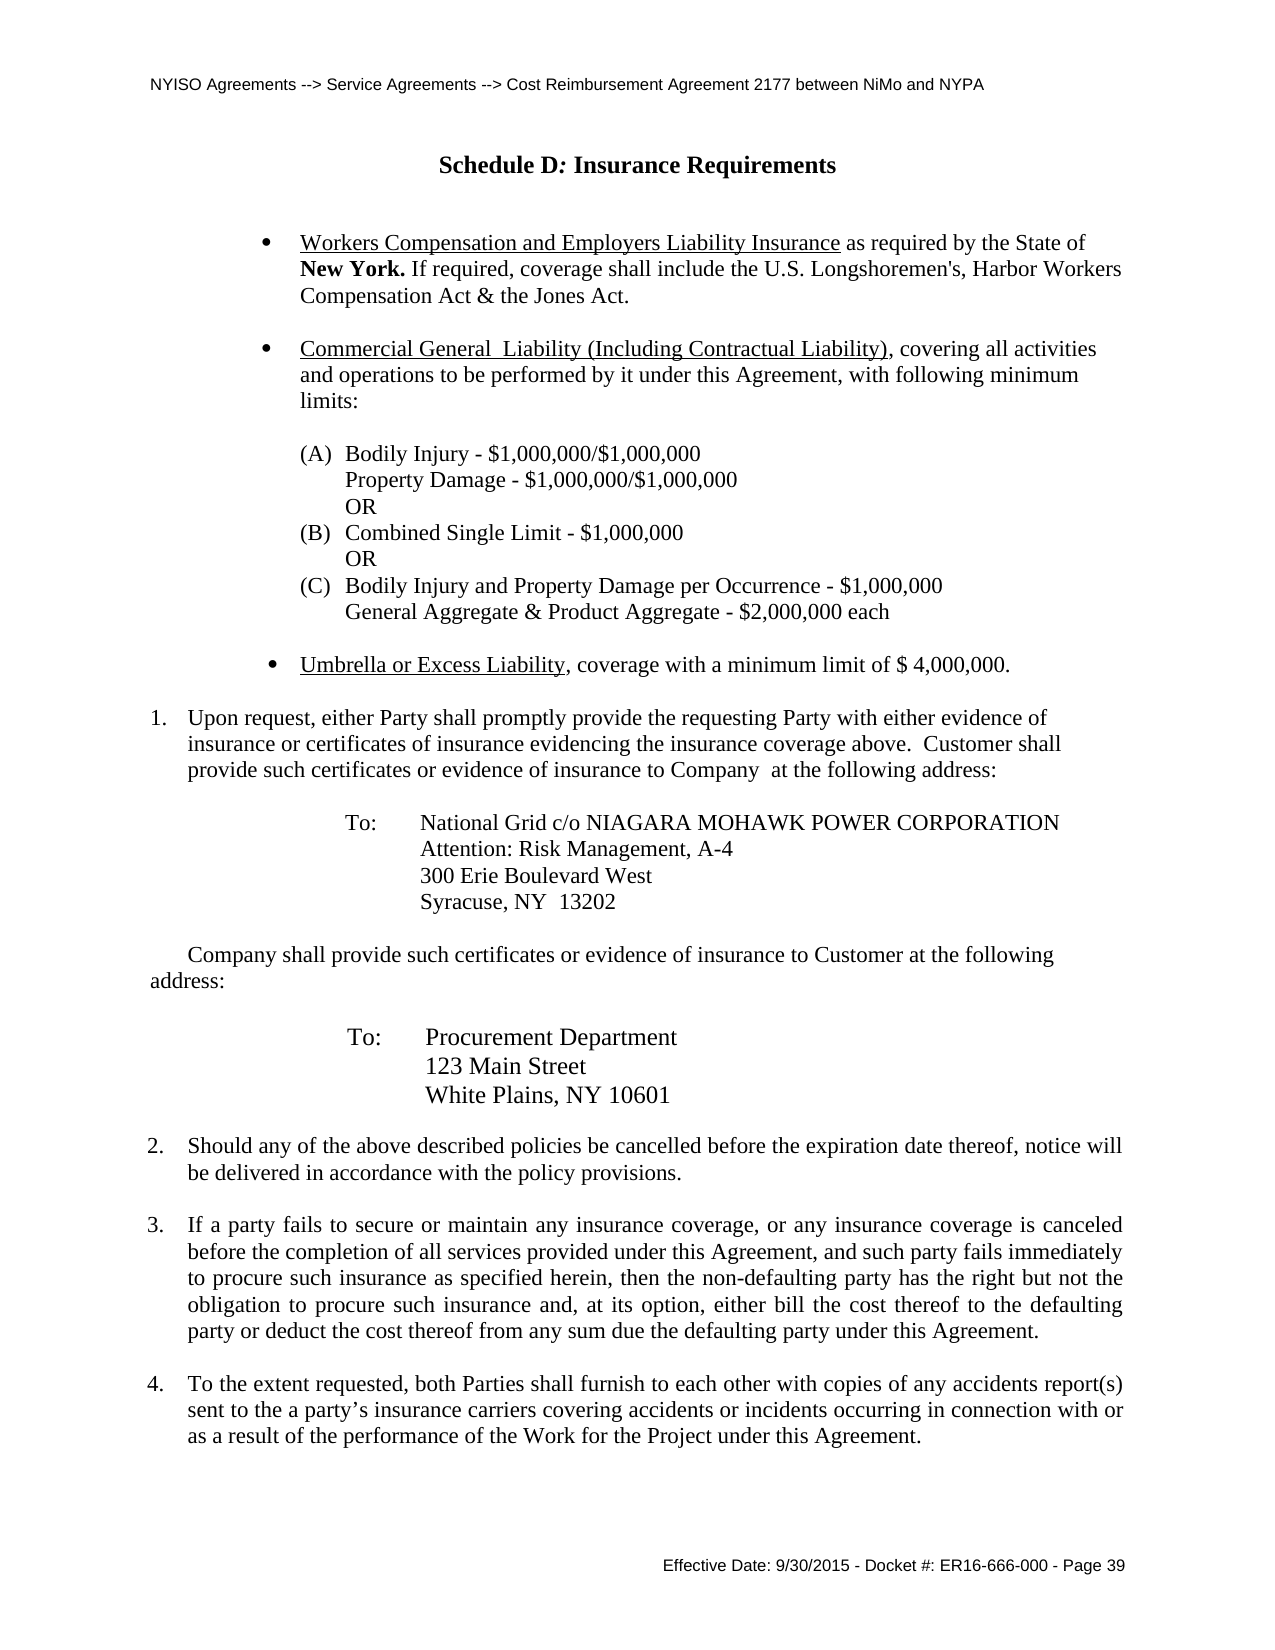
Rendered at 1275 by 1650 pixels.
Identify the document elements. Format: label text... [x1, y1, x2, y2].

text To: National Grid c/o NIAGARA MOHAWK POWER CORPORATION [345, 809, 1125, 835]
list To: Procurement Department [347, 1022, 1125, 1051]
text OR [150, 493, 1125, 519]
text General Aggregate & Product Aggregate - $2,000,000 each [150, 598, 1125, 624]
list If a party fails to secure or maintain any insurance coverage, or any insurance coverage is canceled before the completion of all services provided under this Agreement, and such party fails immediately to procure such insurance as specified herein, then the non-defaulting party has the right but not the obligation to procure such insurance and, at its option, either bill the cost thereof to the defaulting party or deduct the cost thereof from any sum due the defaulting party under this Agreement. [147, 1212, 1125, 1343]
list Upon request, either Party shall promptly provide the requesting Party with either evidence of insurance or certificates of insurance evidencing the insurance coverage above. Customer shall provide such certificates or evidence of insurance to Company at the following address: [150, 703, 1125, 783]
list Workers Compensation and Employers Liability Insurance as required by the State of . If required, coverage shall include the U.S. Longshoremen's, Harbor Workers Compensation Act & the Jones Act. [262, 229, 1125, 308]
list To the extent requested, both Parties shall furnish to each other with copies of any accidents report(s) sent to the a party’s insurance carriers covering accidents or incidents occurring in connection with or as a result of the performance of the Work for the Project under this Agreement. [147, 1370, 1125, 1449]
text (B) Combined Single Limit - $1,000,000 [150, 519, 1125, 545]
list Umbrella or Excess Liability, coverage with a minimum limit of $ 4,000,000. [269, 651, 1125, 677]
text (A) Bodily Injury - $1,000,000/$1,000,000 [150, 440, 1125, 466]
text Company shall provide such certificates or evidence of insurance to Customer at the following address: [150, 941, 1125, 993]
text OR [150, 545, 1125, 572]
list Should any of the above described policies be cancelled before the expiration date thereof, notice will be delivered in accordance with the policy provisions. [147, 1132, 1125, 1185]
text Attention: Risk Management, A-4 [150, 835, 1125, 862]
text Property Damage - $1,000,000/$1,000,000 [150, 466, 1125, 493]
list Commercial General Liability (Including Contractual Liability), covering all activities and operations to be performed by it under this Agreement, with following minimum limits: [262, 334, 1125, 414]
text (C) Bodily Injury and Property Damage per Occurrence - $1,000,000 [150, 572, 1125, 598]
list Schedule D: Insurance Requirements [150, 150, 1125, 179]
